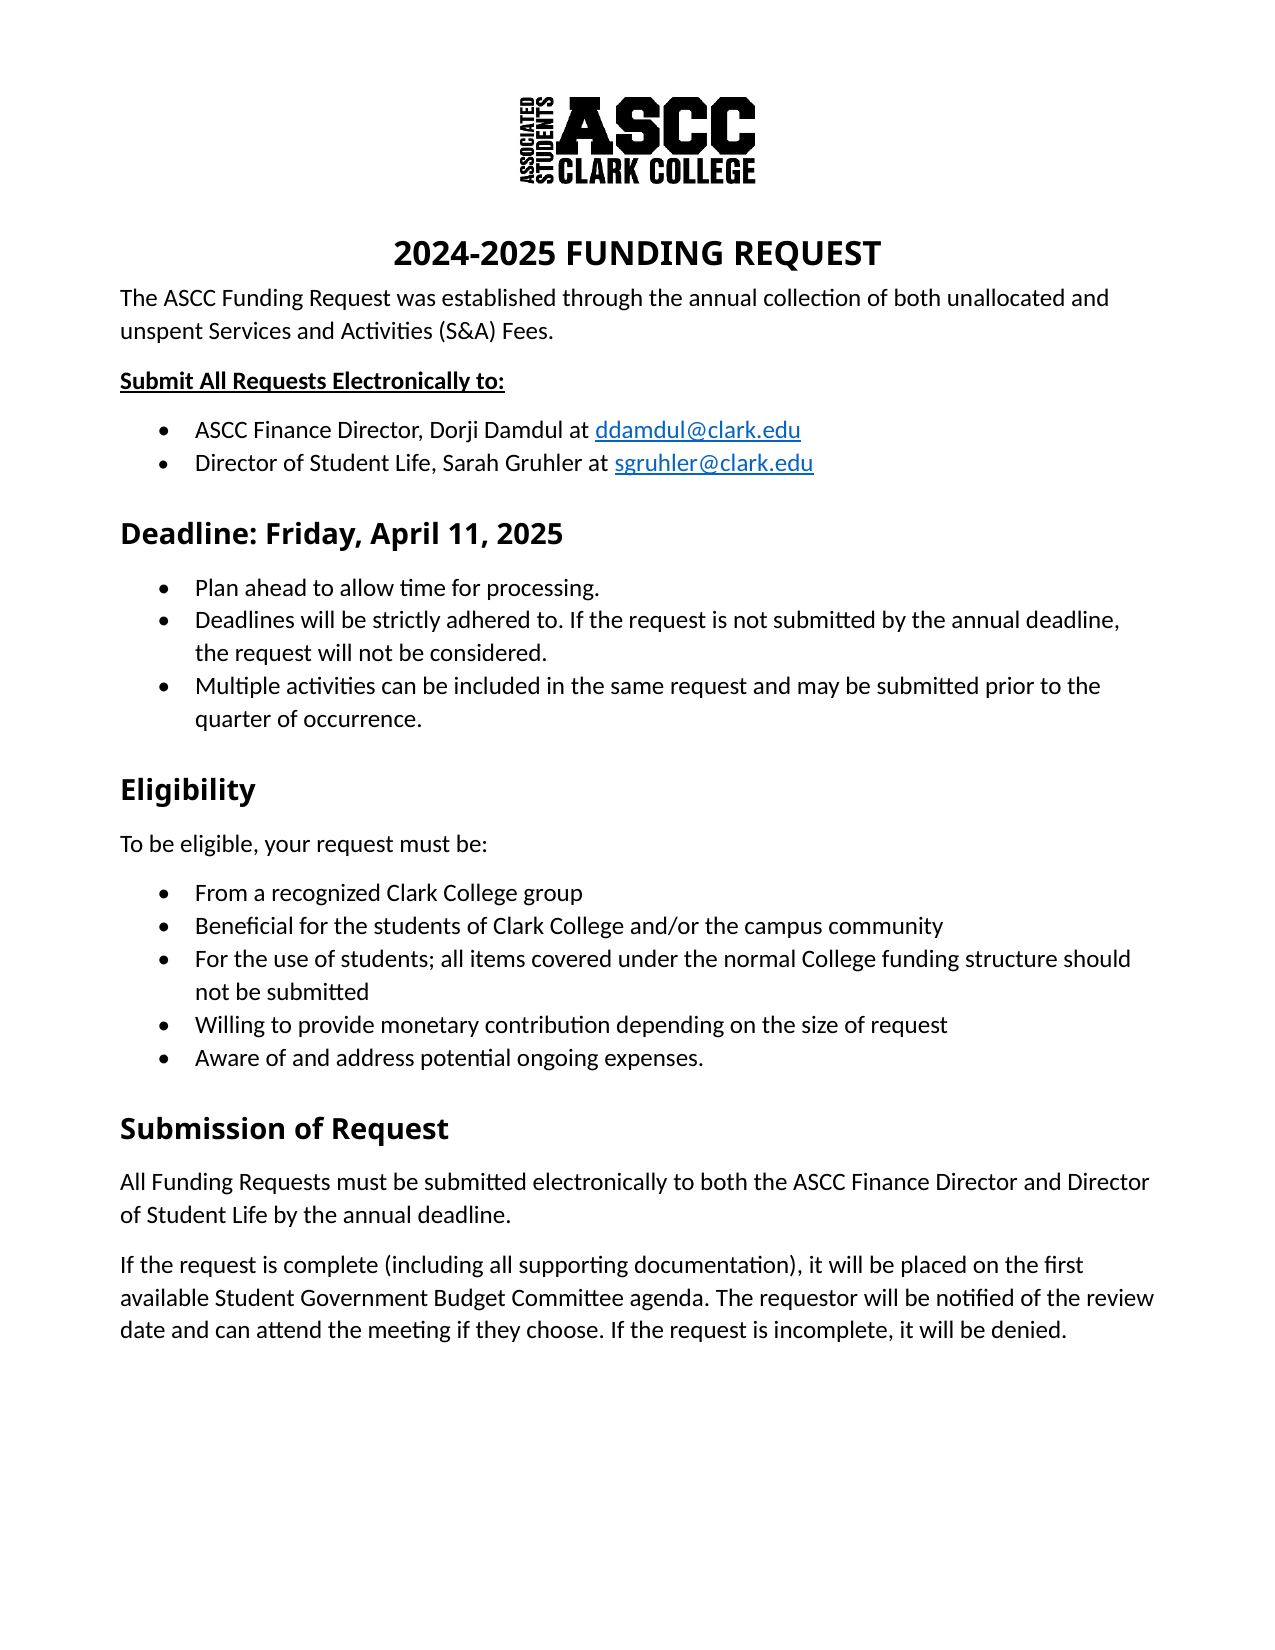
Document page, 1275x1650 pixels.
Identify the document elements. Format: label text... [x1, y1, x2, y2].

list Multiple activities can be included in the same request and may be submitted prior to the quarter of occurrence. [157, 671, 1155, 734]
list Beneficial for the students of Clark College and/or the campus community [157, 910, 1155, 941]
text All Funding Requests must be submitted electronically to both the ASCC Finance Director and Director of Student Life by the annual deadline. [120, 1166, 1155, 1230]
subtitle Submission of Request [120, 1108, 1155, 1148]
picture [510, 76, 765, 204]
subtitle 2024-2025 FUNDING REQUEST [120, 230, 1155, 276]
list Director of Student Life, Sarah Gruhler at sgruhler@clark.edu [157, 447, 1155, 478]
subtitle Deadline: Friday, April 11, 2025 [120, 514, 1155, 553]
list Deadlines will be strictly adhered to. If the request is not submitted by the annual deadline, the request will not be considered. [157, 605, 1155, 668]
list For the use of students; all items covered under the normal College funding structure should not be submitted [157, 943, 1155, 1007]
list From a recognized Clark College group [157, 877, 1155, 908]
subtitle Eligibility [120, 770, 1155, 809]
text Submit All Requests Electronically to: [120, 365, 1155, 395]
text The ASCC Funding Request was established through the annual collection of both unallocated and unspent Services and Activities (S&A) Fees. [120, 282, 1155, 346]
text To be eligible, your request must be: [120, 828, 1155, 858]
list ASCC Finance Director, Dorji Damdul at ddamdul@clark.edu [157, 414, 1155, 445]
list Aware of and address potential ongoing expenses. [157, 1042, 1155, 1072]
list Willing to provide monetary contribution depending on the size of request [157, 1009, 1155, 1039]
list Plan ahead to allow time for processing. [157, 572, 1155, 602]
text If the request is complete (including all supporting documentation), it will be placed on the first available Student Government Budget Committee agenda. The requestor will be notified of the review date and can attend the meeting if they choose. If the request is incomplete, it will be denied. [120, 1249, 1155, 1345]
